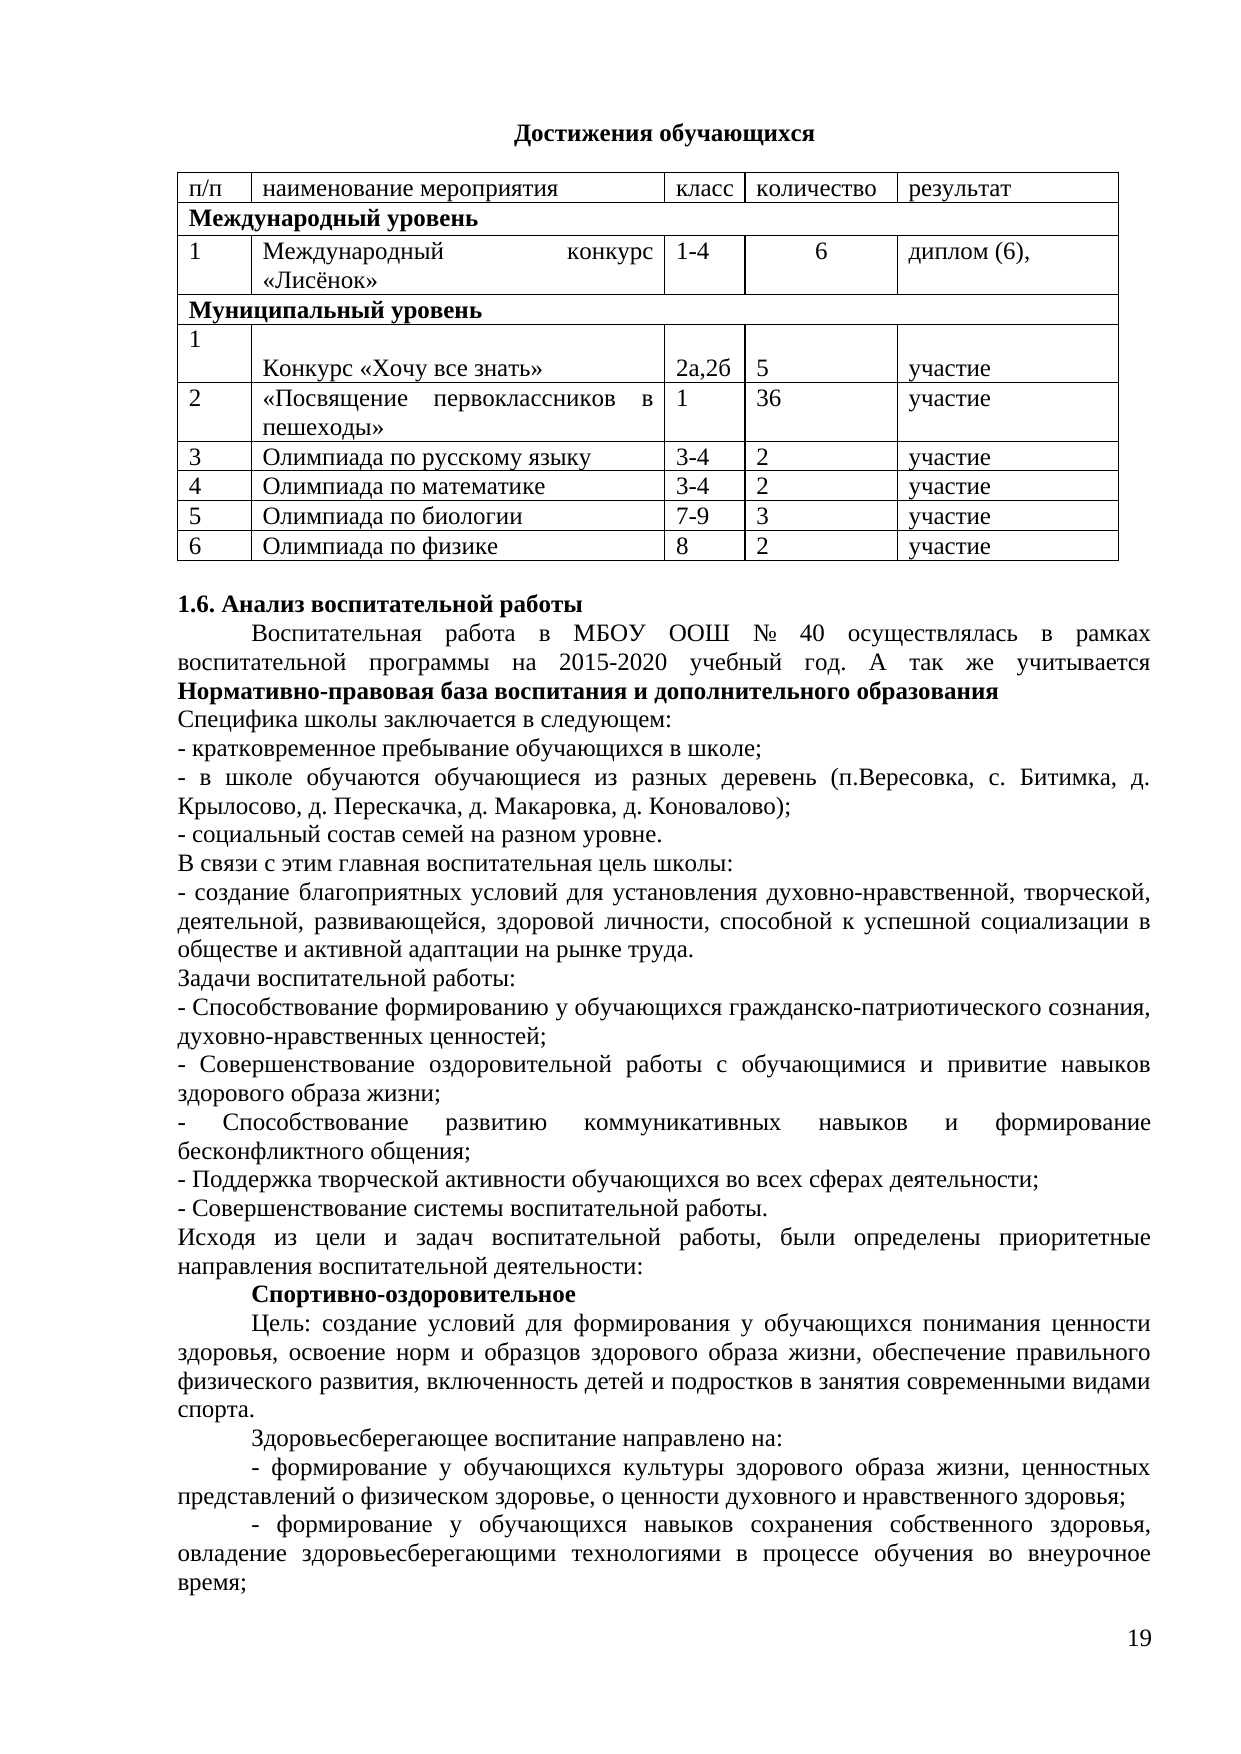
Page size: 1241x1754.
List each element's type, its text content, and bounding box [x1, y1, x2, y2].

table_cell участие [898, 442, 1118, 470]
table_cell участие [898, 383, 1118, 441]
text Достижения обучающихся [177, 118, 1152, 147]
table_cell 1 [178, 236, 251, 294]
table_cell 3-4 [665, 442, 744, 470]
text - Совершенствование системы воспитательной работы. [177, 1193, 1152, 1222]
table_header п/п [178, 173, 251, 202]
table_cell 7-9 [665, 501, 744, 530]
table_header наименование мероприятия [252, 173, 664, 202]
table_cell Конкурс «Хочу все знать» [252, 325, 664, 382]
table_cell «Посвящение первоклассников в пешеходы» [252, 383, 664, 441]
text Задачи воспитательной работы: [177, 963, 1152, 992]
table_cell 1-4 [665, 236, 744, 294]
text Исходя из цели и задач воспитательной работы, были определены приоритетные направления воспитательной деятельности: [177, 1222, 1152, 1279]
text В связи с этим главная воспитательная цель школы: [177, 848, 1152, 877]
table_cell участие [898, 471, 1118, 500]
text - Поддержка творческой активности обучающихся во всех сферах деятельности; [177, 1164, 1152, 1193]
text - создание благоприятных условий для установления духовно-нравственной, творческой, деятельной, развивающейся, здоровой личности, способной к успешной социализации в обществе и активной адаптации на рынке труда. [177, 877, 1152, 963]
text - формирование у обучающихся культуры здорового образа жизни, ценностных представлений о физическом здоровье, о ценности духовного и нравственного здоровья; [177, 1452, 1152, 1509]
table_cell 1 [178, 325, 251, 382]
text - Способствование формированию у обучающихся гражданско-патриотического сознания, духовно-нравственных ценностей; [177, 992, 1152, 1049]
table_cell 36 [746, 383, 897, 441]
table_cell Международный конкурс «Лисёнок» [252, 236, 664, 294]
table_header результат [898, 173, 1118, 202]
table_cell участие [898, 325, 1118, 382]
table_header количество [746, 173, 897, 202]
text 1.6. Анализ воспитательной работы [177, 589, 1152, 618]
table_cell 1 [665, 383, 744, 441]
table_cell Олимпиада по математике [252, 471, 664, 500]
table_cell Муниципальный уровень [178, 295, 1118, 323]
text Здоровьесберегающее воспитание направлено на: [177, 1423, 1152, 1452]
table_cell 4 [178, 471, 251, 500]
table_cell 3-4 [665, 471, 744, 500]
table_cell 6 [746, 236, 897, 294]
table_cell 5 [746, 325, 897, 382]
table_cell Международный уровень [178, 203, 1118, 235]
text - Совершенствование оздоровительной работы с обучающимися и привитие навыков здорового образа жизни; [177, 1049, 1152, 1107]
table_header класс [665, 173, 744, 202]
table_cell 8 [665, 531, 744, 560]
table_cell участие [898, 531, 1118, 560]
table_cell 2 [746, 531, 897, 560]
text Спортивно-оздоровительное [177, 1279, 1152, 1308]
table_cell диплом (6), [898, 236, 1118, 294]
text - кратковременное пребывание обучающихся в школе; [177, 733, 1152, 762]
text Специфика школы заключается в следующем: [177, 704, 1152, 733]
table_cell 6 [178, 531, 251, 560]
table_cell 2 [178, 383, 251, 441]
text Цель: создание условий для формирования у обучающихся понимания ценности здоровья, освоение норм и образцов здорового образа жизни, обеспечение правильного физического развития, включенность детей и подростков в занятия современными видами спорта. [177, 1308, 1152, 1423]
text - формирование у обучающихся навыков сохранения собственного здоровья, овладение здоровьесберегающими технологиями в процессе обучения во внеурочное время; [177, 1509, 1152, 1596]
table_cell 2 [746, 442, 897, 470]
text Воспитательная работа в МБОУ ООШ № 40 осуществлялась в рамках воспитательной программы на 2015-2020 учебный год. А так же учитывается Нормативно-правовая база воспитания и дополнительного образования [177, 618, 1152, 704]
table_cell 2 [746, 471, 897, 500]
text - Способствование развитию коммуникативных навыков и формирование бесконфликтного общения; [177, 1107, 1152, 1164]
table_cell 3 [178, 442, 251, 470]
table_cell 5 [178, 501, 251, 530]
table_cell Олимпиада по русскому языку [252, 442, 664, 470]
table_cell Олимпиада по биологии [252, 501, 664, 530]
text - социальный состав семей на разном уровне. [177, 819, 1152, 848]
table_cell Олимпиада по физике [252, 531, 664, 560]
table_cell участие [898, 501, 1118, 530]
table_cell 3 [746, 501, 897, 530]
text - в школе обучаются обучающиеся из разных деревень (п.Вересовка, с. Битимка, д. Крылосово, д. Перескачка, д. Макаровка, д. Коновалово); [177, 762, 1152, 819]
table_cell 2а,2б [665, 325, 744, 382]
